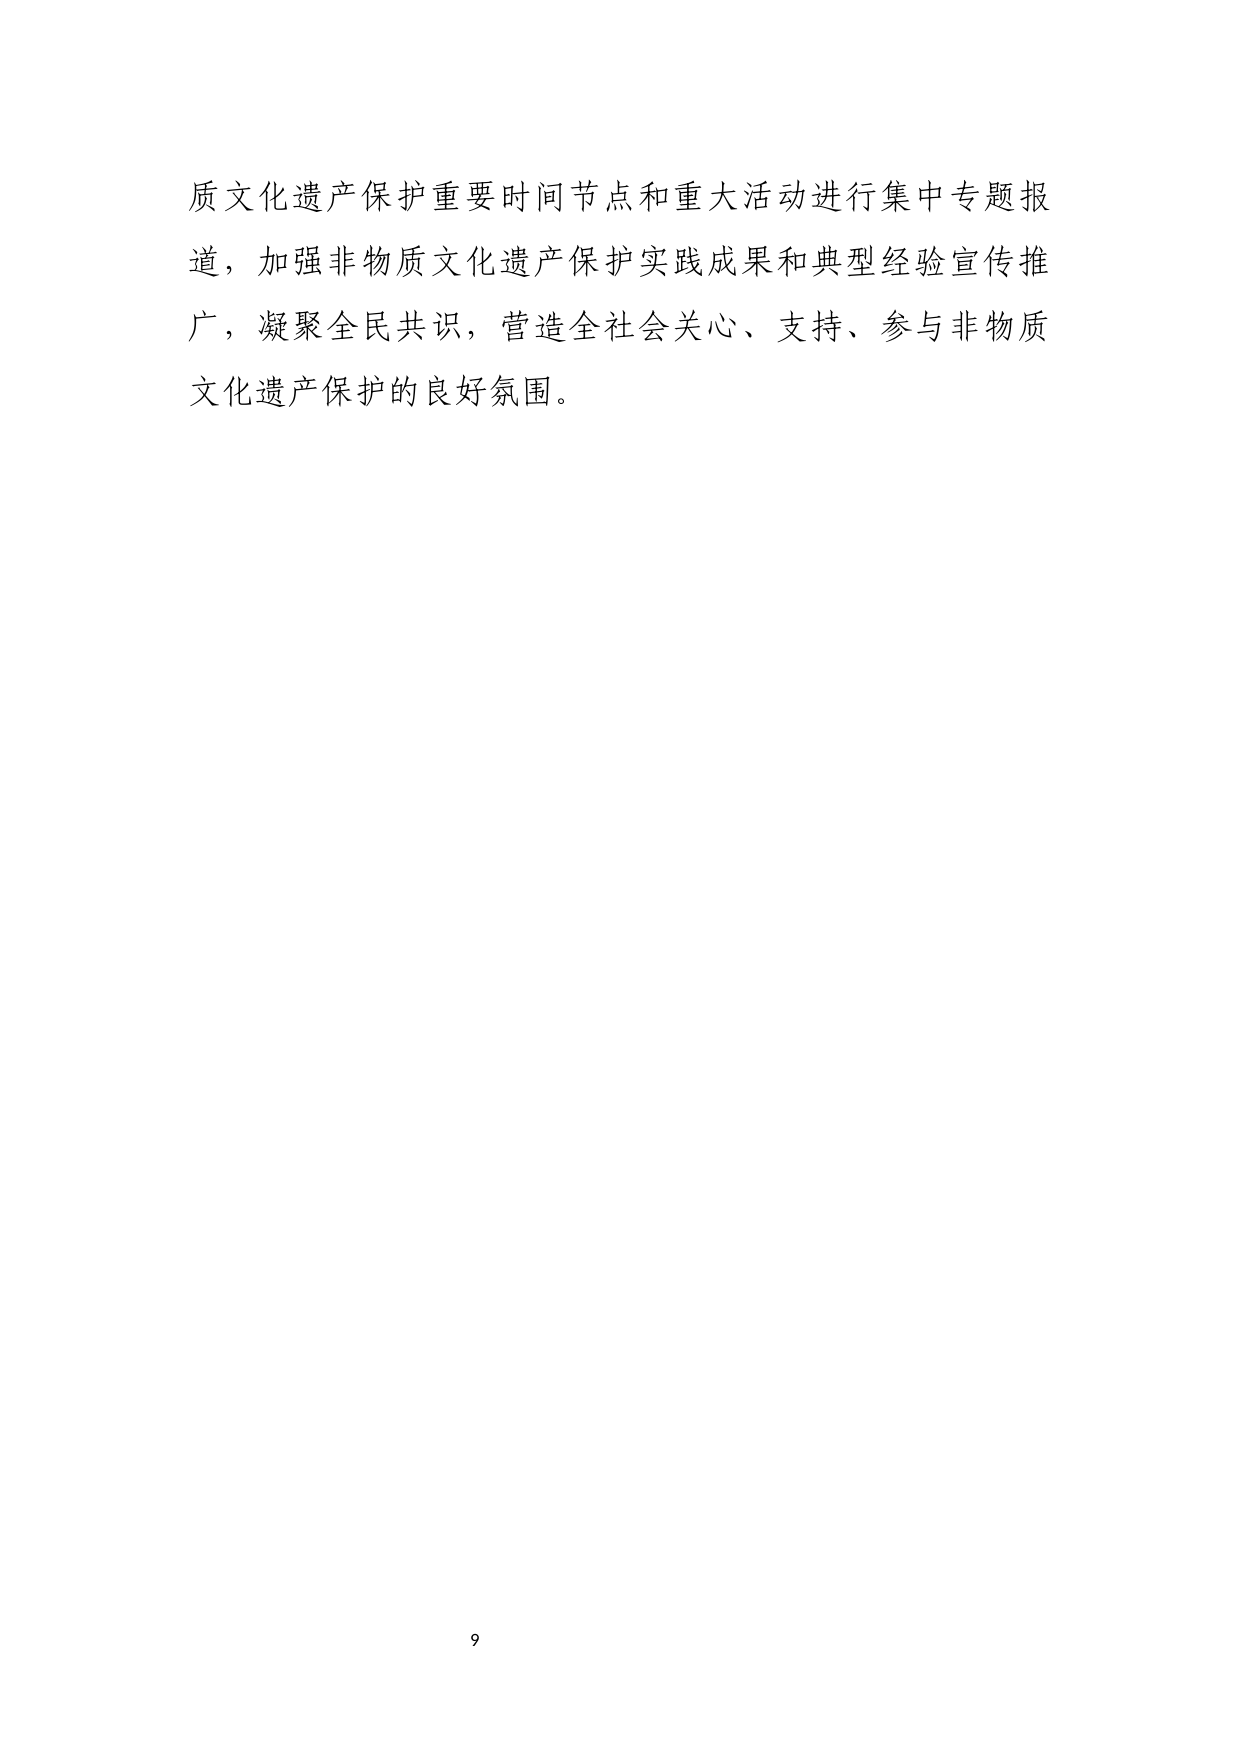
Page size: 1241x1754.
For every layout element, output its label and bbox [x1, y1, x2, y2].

text [187, 162, 1053, 422]
